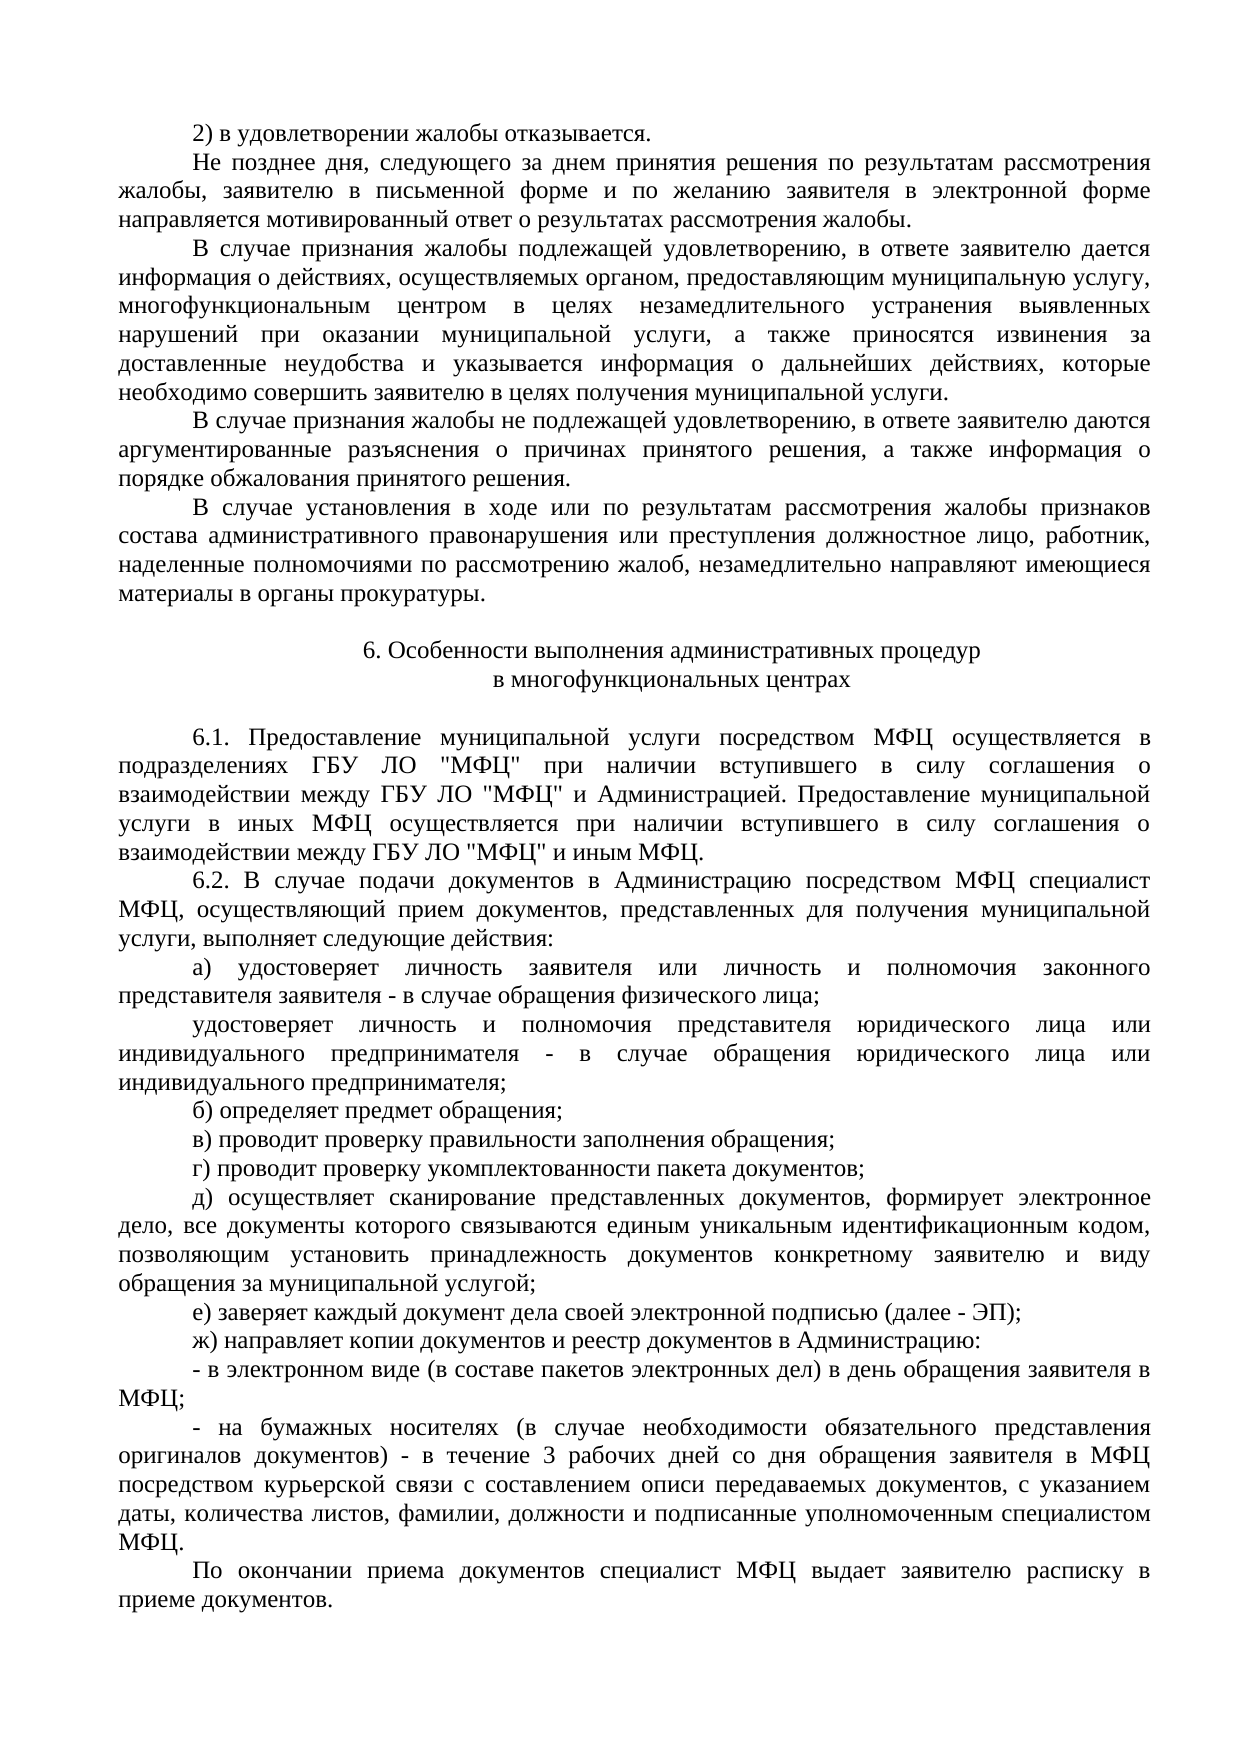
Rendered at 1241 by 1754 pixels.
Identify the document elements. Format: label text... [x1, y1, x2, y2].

text 6.1. Предоставление муниципальной услуги посредством МФЦ осуществляется в подразделениях ГБУ ЛО "МФЦ" при наличии вступившего в силу соглашения о взаимодействии между ГБУ ЛО "МФЦ" и Администрацией. Предоставление муниципальной услуги в иных МФЦ осуществляется при наличии вступившего в силу соглашения о взаимодействии между ГБУ ЛО "МФЦ" и иным МФЦ. [118, 722, 1152, 866]
text - в электронном виде (в составе пакетов электронных дел) в день обращения заявителя в МФЦ; [118, 1354, 1152, 1412]
text д) осуществляет сканирование представленных документов, формирует электронное дело, все документы которого связываются единым уникальным идентификационным кодом, позволяющим установить принадлежность документов конкретному заявителю и виду обращения за муниципальной услугой; [118, 1182, 1152, 1297]
text б) определяет предмет обращения; [118, 1096, 1152, 1124]
text г) проводит проверку укомплектованности пакета документов; [118, 1153, 1152, 1182]
text - на бумажных носителях (в случае необходимости обязательного представления оригиналов документов) - в течение 3 рабочих дней со дня обращения заявителя в МФЦ посредством курьерской связи с составлением описи передаваемых документов, с указанием даты, количества листов, фамилии, должности и подписанные уполномоченным специалистом МФЦ. [118, 1412, 1152, 1556]
text Не позднее дня, следующего за днем принятия решения по результатам рассмотрения жалобы, заявителю в письменной форме и по желанию заявителя в электронной форме направляется мотивированный ответ о результатах рассмотрения жалобы. [118, 147, 1152, 233]
text 6. Особенности выполнения административных процедур [118, 636, 1152, 664]
text удостоверяет личность и полномочия представителя юридического лица или индивидуального предпринимателя - в случае обращения юридического лица или индивидуального предпринимателя; [118, 1009, 1152, 1096]
text В случае установления в ходе или по результатам рассмотрения жалобы признаков состава административного правонарушения или преступления должностное лицо, работник, наделенные полномочиями по рассмотрению жалоб, незамедлительно направляют имеющиеся материалы в органы прокуратуры. [118, 492, 1152, 607]
text е) заверяет каждый документ дела своей электронной подписью (далее - ЭП); [118, 1297, 1152, 1326]
text В случае признания жалобы не подлежащей удовлетворению, в ответе заявителю даются аргументированные разъяснения о причинах принятого решения, а также информация о порядке обжалования принятого решения. [118, 406, 1152, 492]
text а) удостоверяет личность заявителя или личность и полномочия законного представителя заявителя - в случае обращения физического лица; [118, 952, 1152, 1009]
text в многофункциональных центрах [118, 664, 1152, 693]
text в) проводит проверку правильности заполнения обращения; [118, 1124, 1152, 1153]
text 6.2. В случае подачи документов в Администрацию посредством МФЦ специалист МФЦ, осуществляющий прием документов, представленных для получения муниципальной услуги, выполняет следующие действия: [118, 866, 1152, 952]
text По окончании приема документов специалист МФЦ выдает заявителю расписку в приеме документов. [118, 1556, 1152, 1613]
text В случае признания жалобы подлежащей удовлетворению, в ответе заявителю дается информация о действиях, осуществляемых органом, предоставляющим муниципальную услугу, многофункциональным центром в целях незамедлительного устранения выявленных нарушений при оказании муниципальной услуги, а также приносятся извинения за доставленные неудобства и указывается информация о дальнейших действиях, которые необходимо совершить заявителю в целях получения муниципальной услуги. [118, 233, 1152, 406]
text ж) направляет копии документов и реестр документов в Администрацию: [118, 1326, 1152, 1354]
text 2) в удовлетворении жалобы отказывается. [118, 118, 1152, 147]
